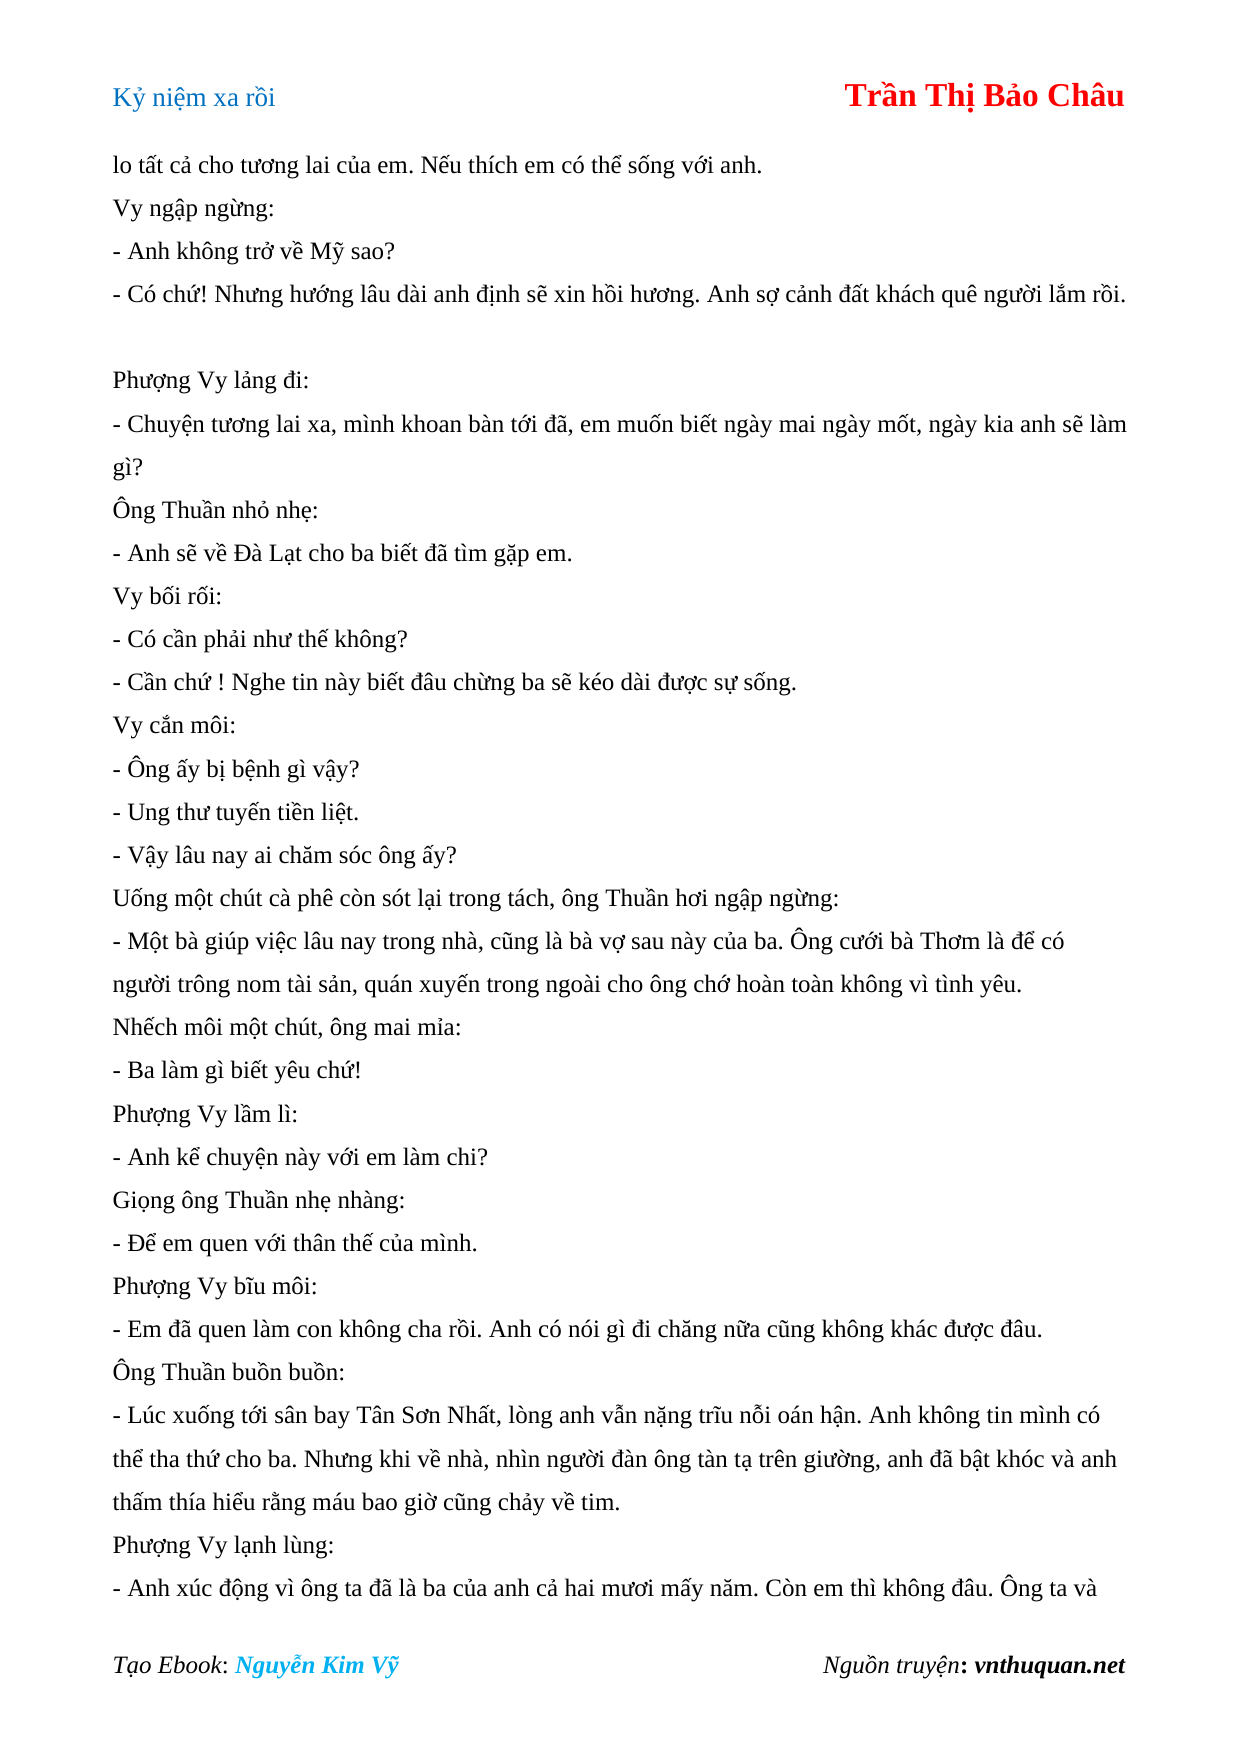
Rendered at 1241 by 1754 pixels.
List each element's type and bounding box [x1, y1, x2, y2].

text [112, 150, 1128, 1602]
